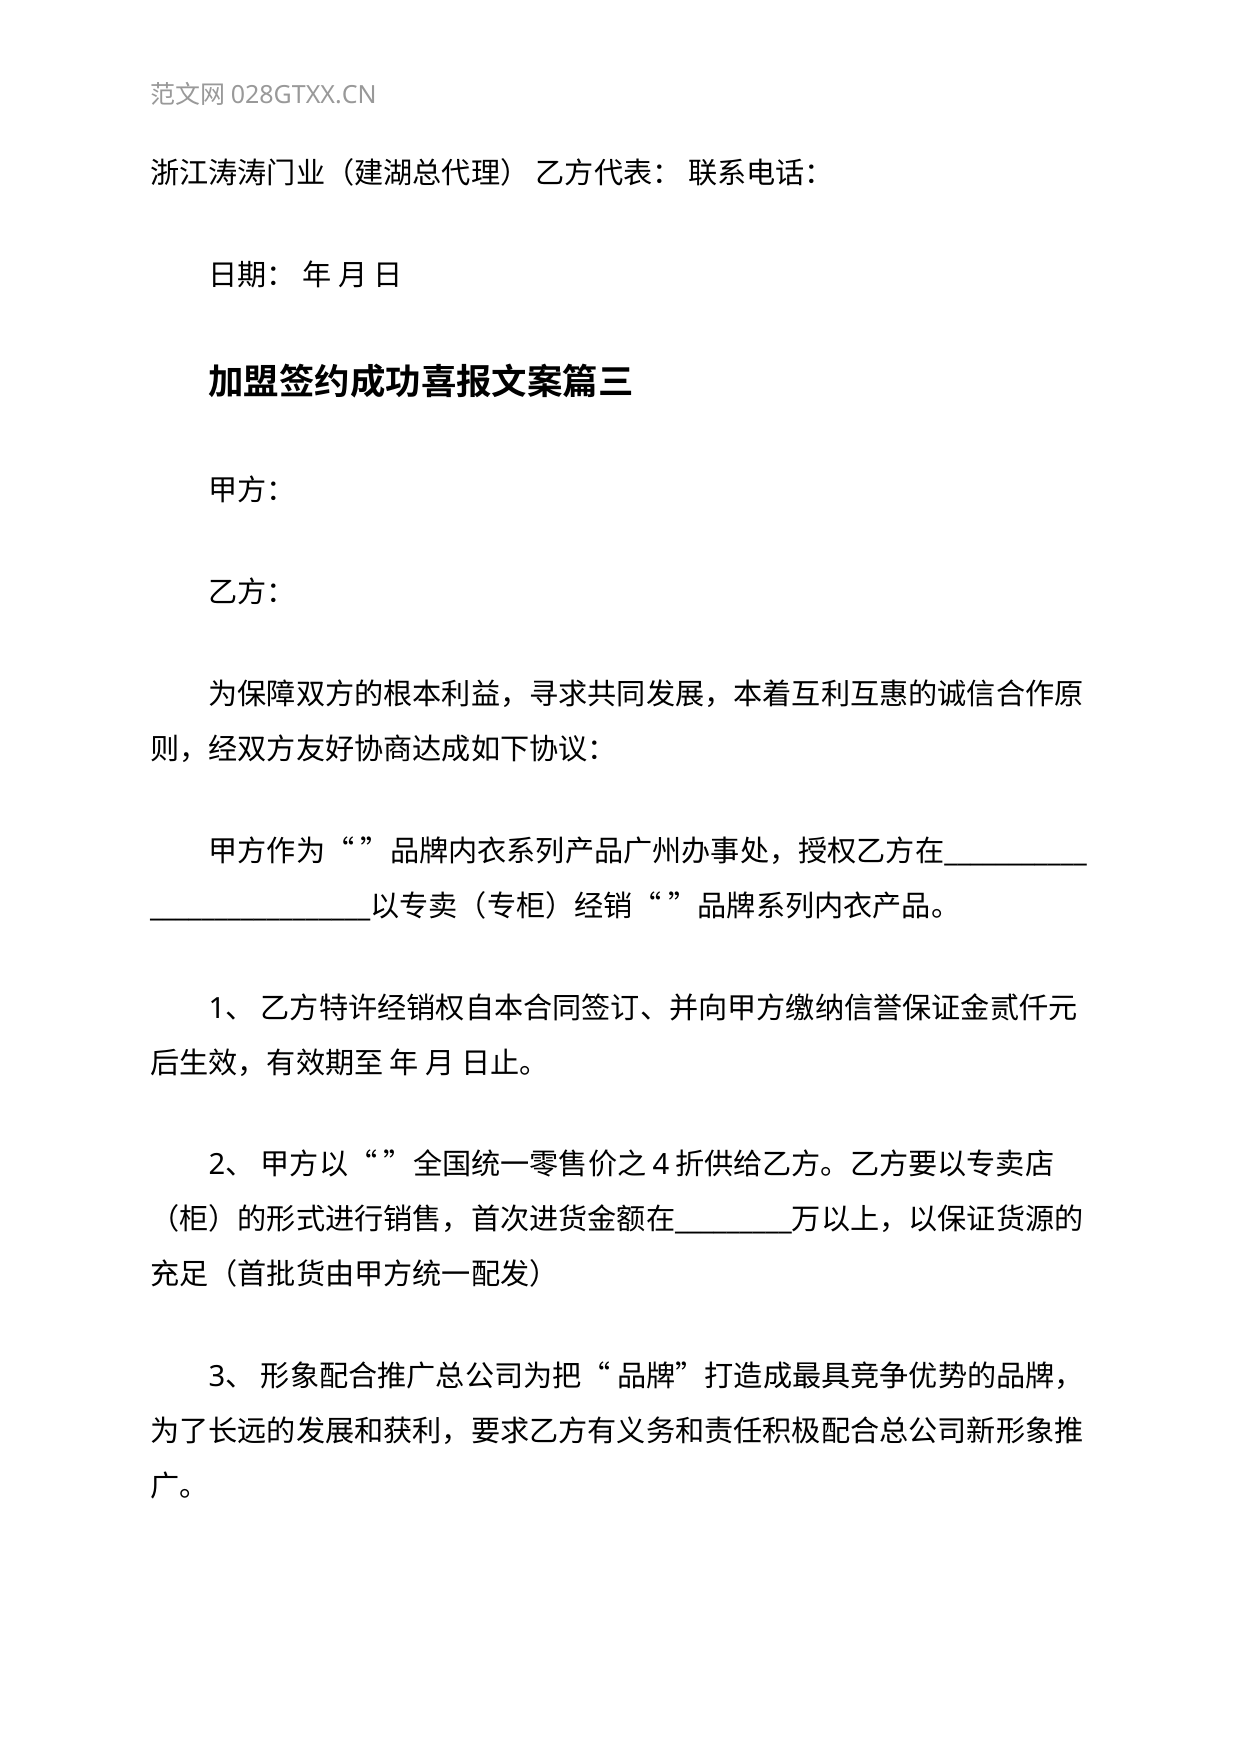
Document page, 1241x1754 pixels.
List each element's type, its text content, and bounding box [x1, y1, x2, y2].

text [150, 150, 1090, 192]
text 为保障双方的根本利益，寻求共同发展，本着互利互惠的诚信合作原则，经双方友好协商达成如下协议： [150, 671, 1090, 768]
text 甲方作为“ ”品牌内衣系列产品广州办事处，授权乙方在____________________________以专卖（专柜）经销“ ”品牌系列内衣产品。 [150, 827, 1090, 924]
text 甲方： [150, 467, 1090, 509]
text 日期： 年 月 日 [150, 252, 1090, 294]
text 2、 甲方以“ ”全国统一零售价之4折供给乙方。乙方要以专卖店（柜）的形式进行销售，首次进货金额在_________万以上，以保证货源的充足（首批货由甲方统一配发） [150, 1141, 1090, 1293]
text 1、 乙方特许经销权自本合同签订、并向甲方缴纳信誉保证金贰仟元后生效，有效期至 年 月 日止。 [150, 984, 1090, 1081]
text 3、 形象配合推广总公司为把“ 品牌”打造成最具竞争优势的品牌，为了长远的发展和获利，要求乙方有义务和责任积极配合总公司新形象推广。 [150, 1353, 1090, 1505]
text 加盟签约成功喜报文案篇三 [150, 353, 1090, 405]
text 乙方： [150, 569, 1090, 611]
